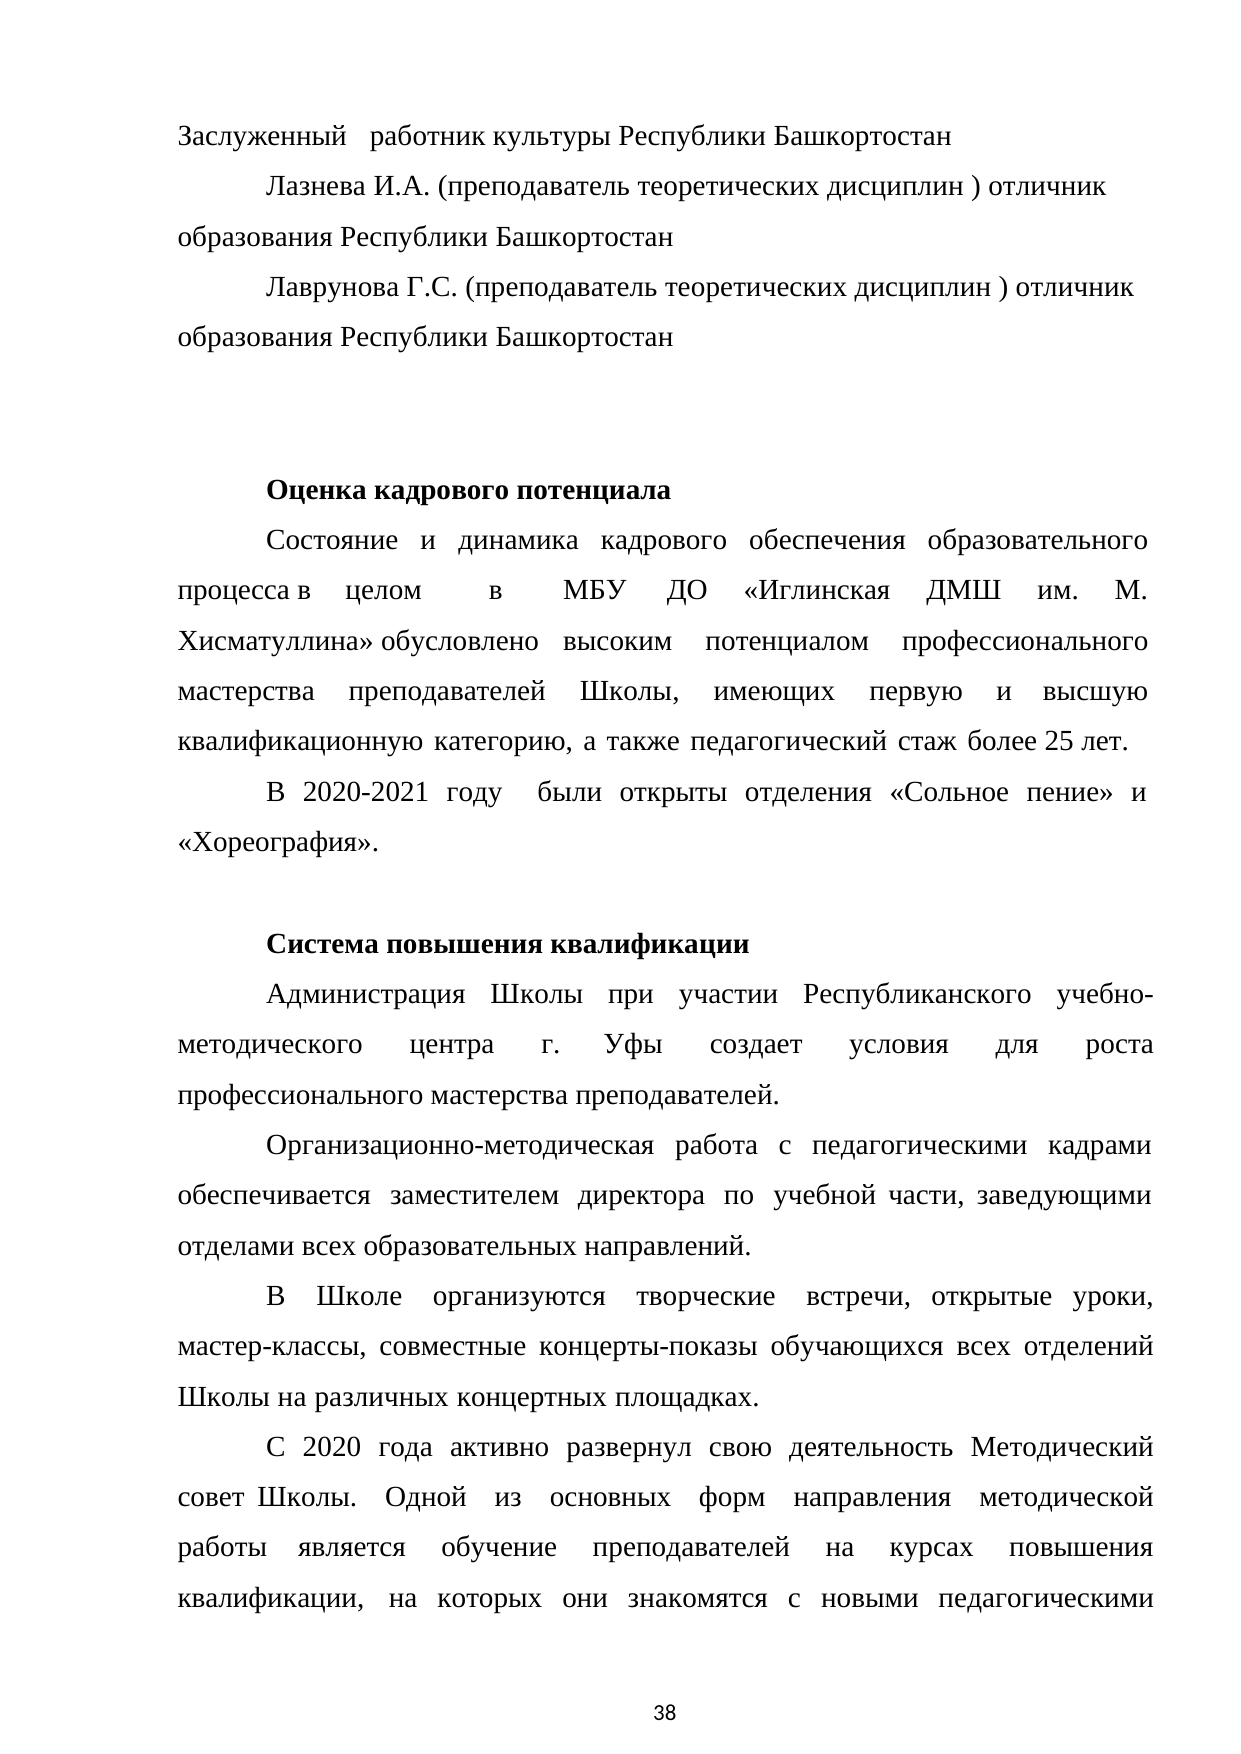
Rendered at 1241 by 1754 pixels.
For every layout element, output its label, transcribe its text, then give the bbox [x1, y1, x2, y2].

text В 2020-2021 году были открыты отделения «Сольное пение» и «Хореография». [177, 774, 1148, 857]
text Система повышения квалификации [177, 926, 1154, 959]
text Лазнева И.А. (преподаватель теоретических дисциплин ) отличник образования Республики Башкортостан [177, 168, 1148, 252]
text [177, 1429, 1153, 1613]
text Оценка кадрового потенциала [177, 472, 1154, 505]
text Состояние и динамика кадрового обеспечения образовательного процесса в целом в МБУ ДО «Иглинская ДМШ им. М. Хисматуллина» обусловлено высоким потенциалом профессионального мастерства преподавателей Школы, имеющих первую и высшую квалификационную категорию, а также педагогический стаж более 25 лет. [177, 522, 1148, 757]
text В Школе организуются творческие встречи, открытые уроки, мастер-классы, совместные концерты-показы обучающихся всех отделений Школы на различных концертных площадках. [177, 1278, 1153, 1412]
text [177, 118, 1148, 152]
text Лаврунова Г.С. (преподаватель теоретических дисциплин ) отличник образования Республики Башкортостан [177, 269, 1148, 353]
text Организационно-методическая работа с педагогическими кадрами обеспечивается заместителем директора по учебной части, заведующими отделами всех образовательных направлений. [177, 1127, 1152, 1261]
text Администрация Школы при участии Республиканского учебно-методического центра г. Уфы создает условия для роста профессионального мастерства преподавателей. [177, 976, 1153, 1110]
